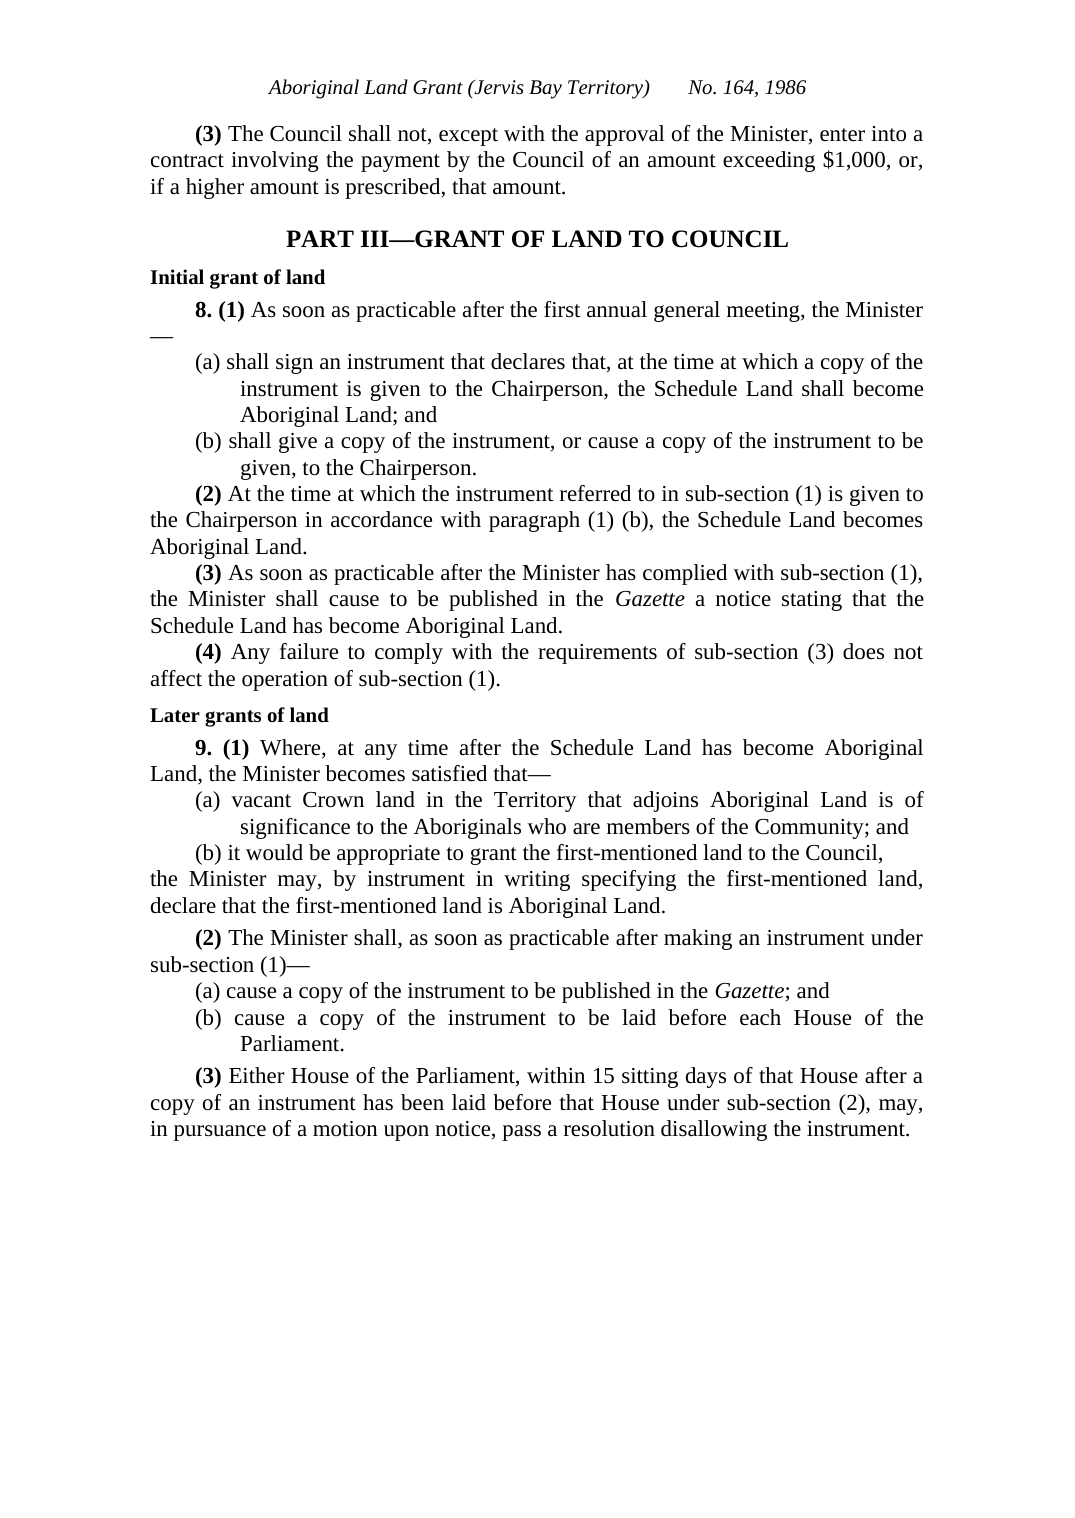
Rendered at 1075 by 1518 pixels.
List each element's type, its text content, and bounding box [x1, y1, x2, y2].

text (2) The Minister shall, as soon as practicable after making an instrument under sub-section (1)— [150, 924, 925, 977]
text 9. (1) Where, at any time after the Schedule Land has become Aboriginal Land, the Minister becomes satisfied that— [150, 734, 925, 786]
text Later grants of land [150, 703, 925, 727]
text (a) cause a copy of the instrument to be published in the Gazette; and [195, 977, 925, 1003]
text (a) shall sign an instrument that declares that, at the time at which a copy of the instrument is given to the Chairperson, the Schedule Land shall become Aboriginal Land; and [195, 348, 925, 427]
text 8. (1) As soon as practicable after the first annual general meeting, the Minister— [150, 296, 925, 348]
text (3) As soon as practicable after the Minister has complied with sub-section (1), the Minister shall cause to be published in the Gazette a notice stating that the Schedule Land has become Aboriginal Land. [150, 559, 925, 638]
text PART III—GRANT OF LAND TO COUNCIL [150, 224, 925, 253]
text (a) vacant Crown land in the Territory that adjoins Aboriginal Land is of significance to the Aboriginals who are members of the Community; and [195, 786, 925, 839]
text (4) Any failure to comply with the requirements of sub-section (3) does not affect the operation of sub-section (1). [150, 638, 925, 691]
text (b) cause a copy of the instrument to be laid before each House of the Parliament. [195, 1003, 925, 1056]
text (b) shall give a copy of the instrument, or cause a copy of the instrument to be given, to the Chairperson. [195, 427, 925, 480]
text Initial grant of land [150, 265, 925, 289]
text (3) Either House of the Parliament, within 15 sitting days of that House after a copy of an instrument has been laid before that House under sub-section (2), may, in pursuance of a motion upon notice, pass a resolution disallowing the instrument. [150, 1062, 925, 1142]
text the Minister may, by instrument in writing specifying the first-mentioned land, declare that the first-mentioned land is Aboriginal Land. [150, 866, 925, 918]
text (b) it would be appropriate to grant the first-mentioned land to the Council, [195, 839, 925, 866]
text (2) At the time at which the instrument referred to in sub-section (1) is given to the Chairperson in accordance with paragraph (1) (b), the Schedule Land becomes Aboriginal Land. [150, 480, 925, 559]
text (3) The Council shall not, except with the approval of the Minister, enter into a contract involving the payment by the Council of an amount exceeding $1,000, or, if a higher amount is prescribed, that amount. [150, 120, 925, 199]
